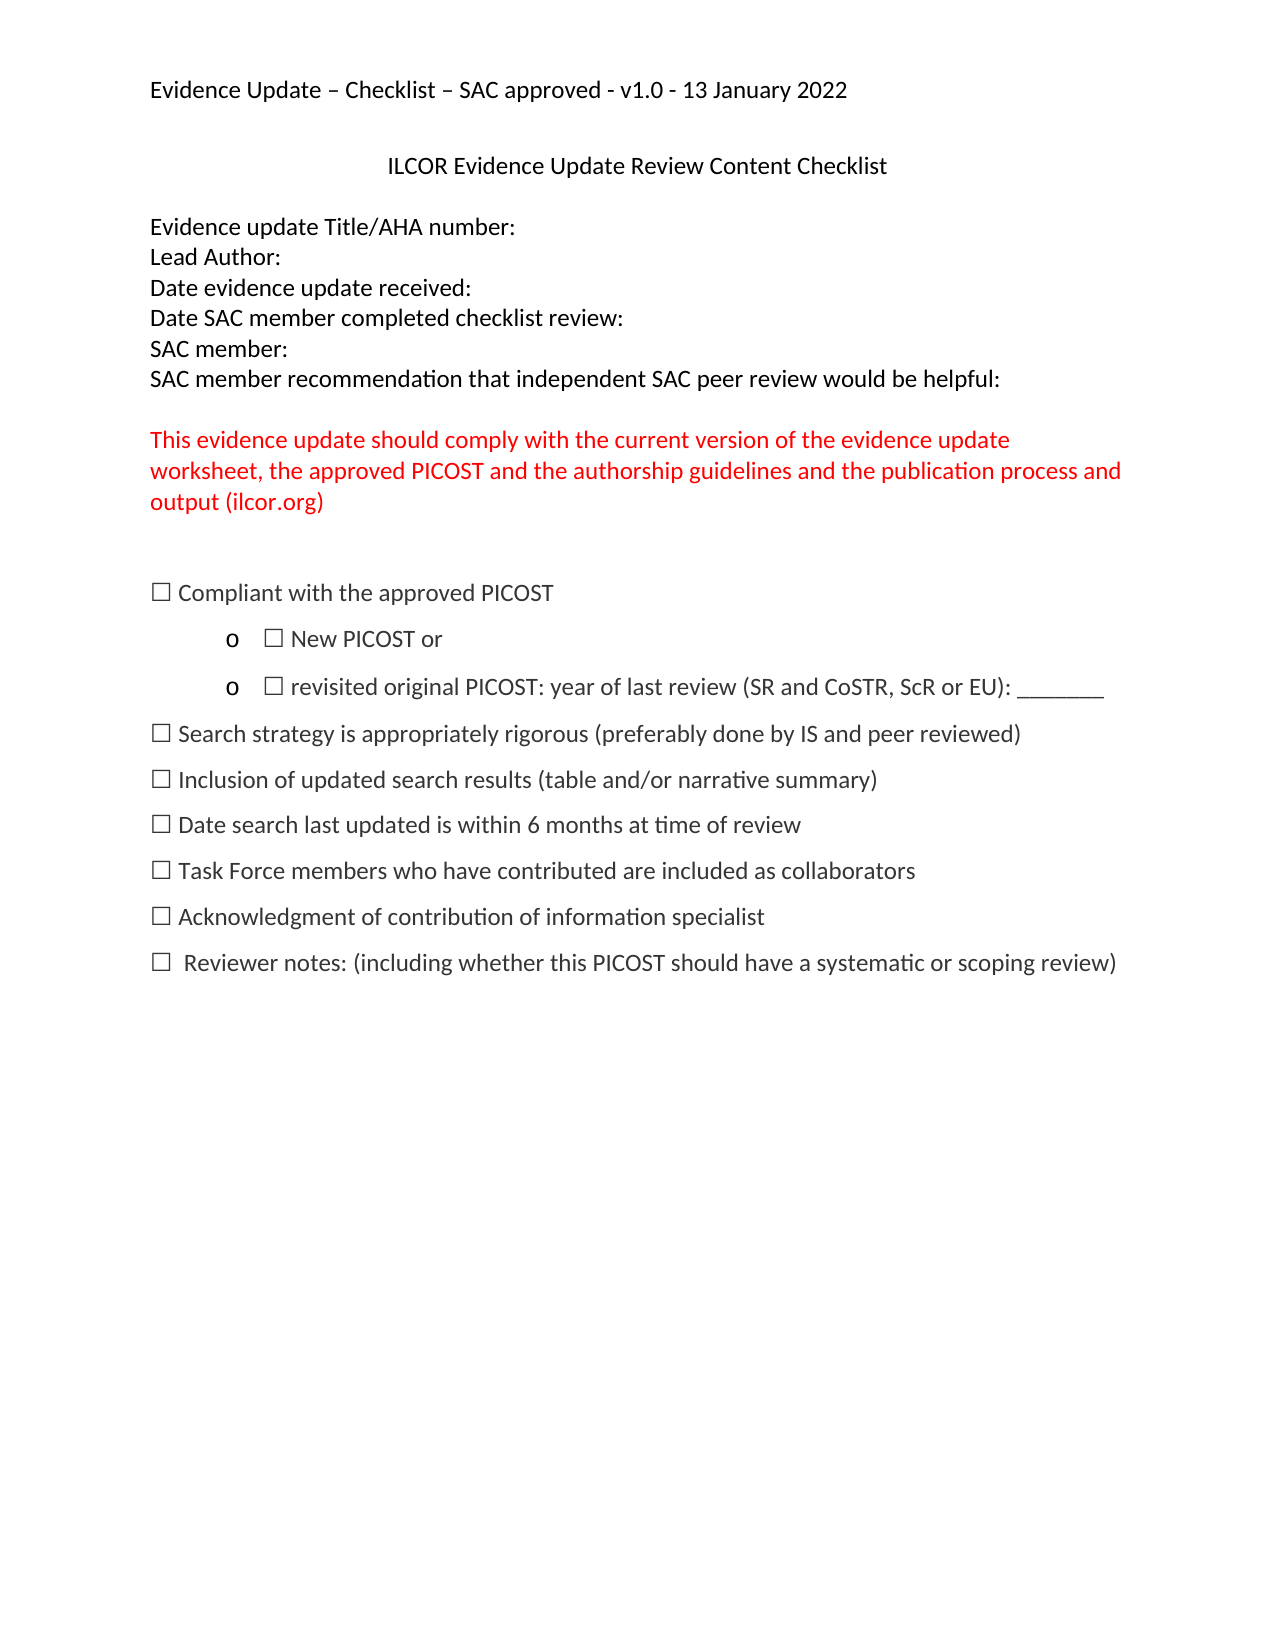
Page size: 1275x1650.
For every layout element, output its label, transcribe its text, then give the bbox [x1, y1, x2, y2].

text ☐ Date search last updated is within 6 months at time of review [150, 810, 1125, 840]
text Date SAC member completed checklist review: [150, 303, 1125, 333]
text This evidence update should comply with the current version of the evidence update worksheet, the approved PICOST and the authorship guidelines and the publication process and output (ilcor.org) [150, 425, 1125, 516]
text ILCOR Evidence Update Review Content Checklist [150, 150, 1125, 181]
text ☐ Reviewer notes: (including whether this PICOST should have a systematic or scoping review) [150, 947, 1125, 977]
text ☐ Search strategy is appropriately rigorous (preferably done by IS and peer reviewed) [150, 718, 1125, 749]
text ☐ Task Force members who have contributed are included as collaborators [150, 855, 1125, 886]
text Lead Author: [150, 242, 1125, 272]
text SAC member: [150, 333, 1125, 364]
text ☐ Inclusion of updated search results (table and/or narrative summary) [150, 764, 1125, 794]
text ☐ Compliant with the approved PICOST [150, 577, 1125, 608]
text ☐ Acknowledgment of contribution of information specialist [150, 901, 1125, 932]
list ☐ New PICOST or [225, 623, 1125, 655]
text Date evidence update received: [150, 272, 1125, 303]
text Evidence update Title/AHA number: [150, 211, 1125, 242]
list ☐ revisited original PICOST: year of last review (SR and CoSTR, ScR or EU): _______ [225, 671, 1125, 702]
text SAC member recommendation that independent SAC peer review would be helpful: [150, 364, 1125, 394]
